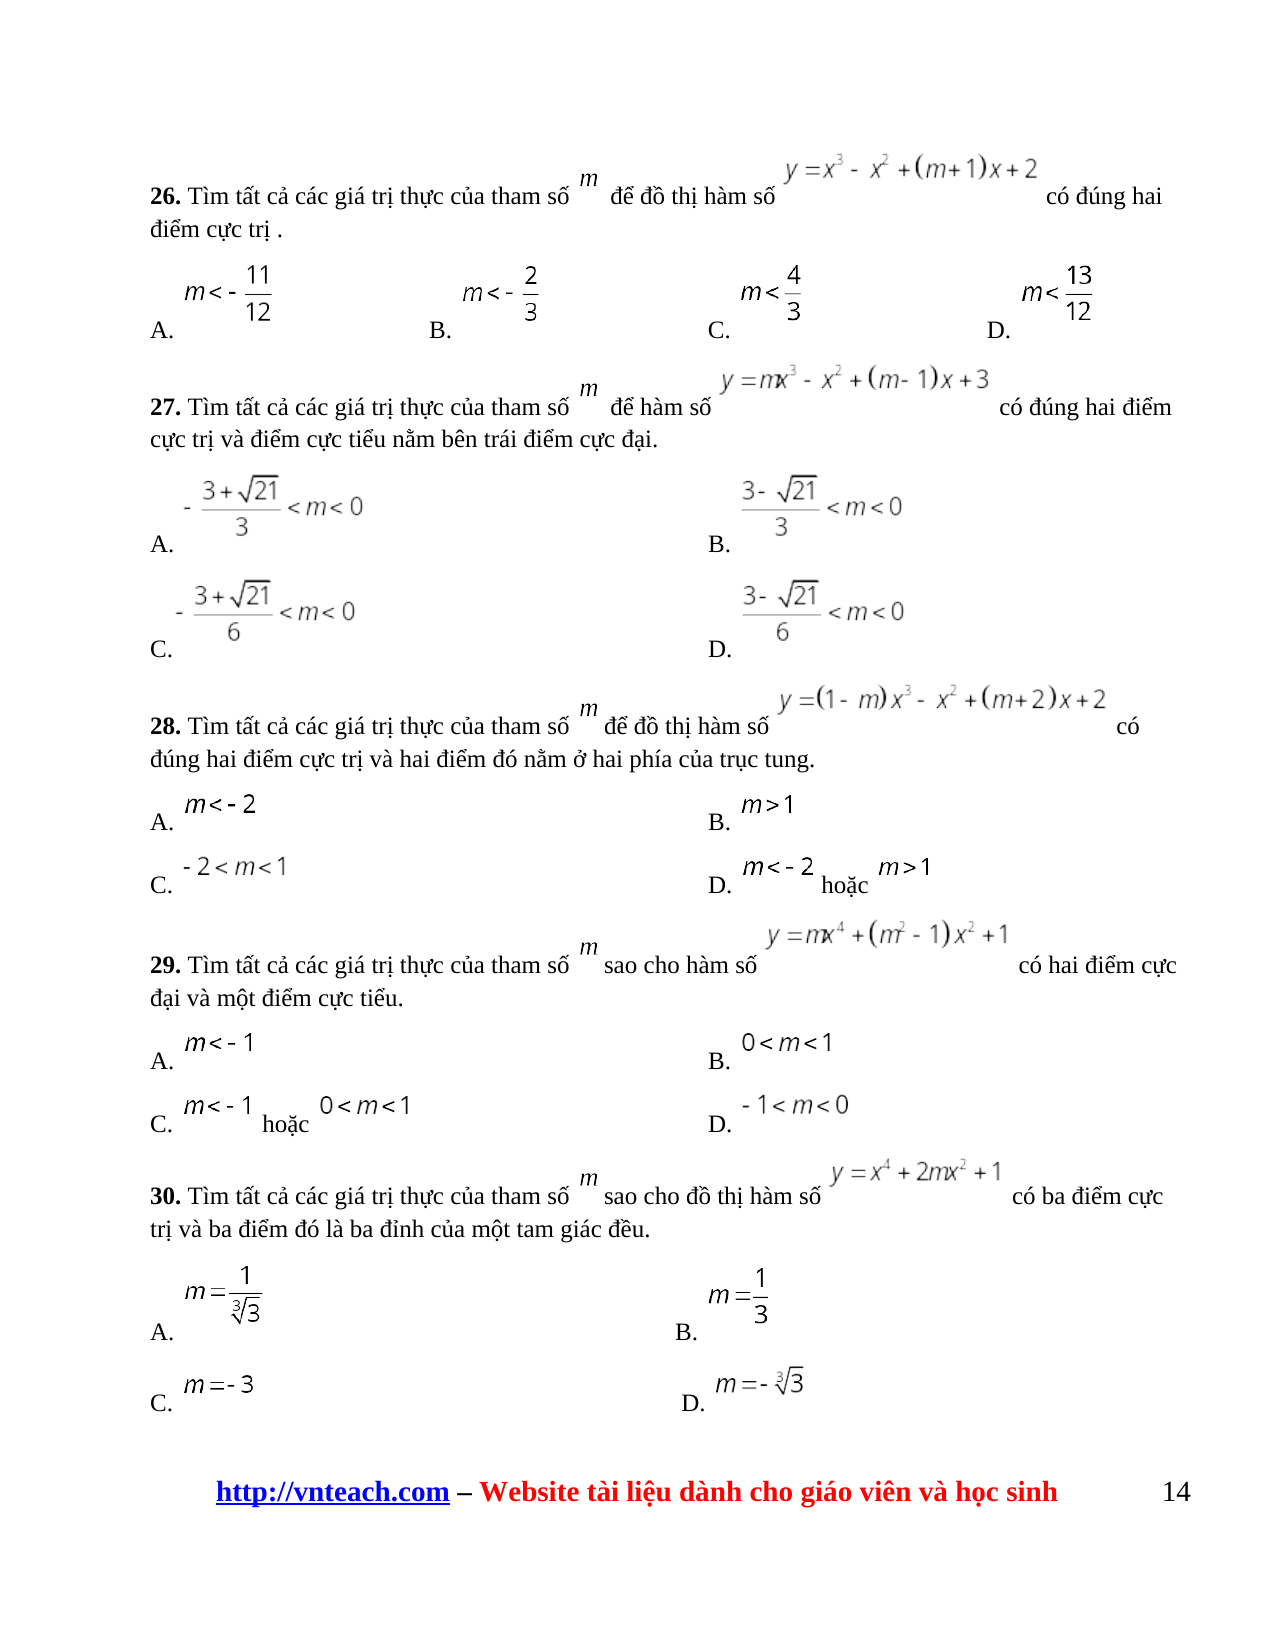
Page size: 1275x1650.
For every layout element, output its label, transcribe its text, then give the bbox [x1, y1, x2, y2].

text C. [150, 853, 633, 899]
text C. [708, 260, 912, 343]
text A. [150, 260, 354, 343]
text C. [150, 575, 633, 663]
text 30. Tìm tất cả các giá trị thực của tham số sao cho đồ thị hàm số có ba điểm cực trị và ba điểm đó là ba đỉnh của một tam giác đều. [150, 1154, 1191, 1243]
text B. [708, 790, 1191, 836]
text D. hoặc [708, 853, 1191, 899]
text A. [150, 1029, 633, 1075]
text D. [708, 1091, 1191, 1137]
text A. B. [150, 1259, 1191, 1346]
text 27. Tìm tất cả các giá trị thực của tham số để hàm số có đúng hai điểm cực trị và điểm cực tiểu nằm bên trái điểm cực đại. [150, 360, 1191, 453]
text A. [150, 790, 633, 836]
text 26. Tìm tất cả các giá trị thực của tham số để đồ thị hàm số có đúng hai điểm cực trị . [150, 150, 1191, 243]
text C. D. [150, 1363, 1191, 1417]
text B. [708, 470, 1191, 558]
text 29. Tìm tất cả các giá trị thực của tham số sao cho hàm số có hai điểm cực đại và một điểm cực tiểu. [150, 916, 1191, 1012]
text C. hoặc [150, 1091, 633, 1137]
text A. [150, 470, 633, 558]
text D. [708, 575, 1191, 663]
text B. [429, 260, 633, 343]
text 28. Tìm tất cả các giá trị thực của tham số để đồ thị hàm số có đúng hai điểm cực trị và hai điểm đó nằm ở hai phía của trục tung. [150, 680, 1191, 773]
text B. [708, 1029, 1191, 1075]
text D. [987, 260, 1191, 343]
